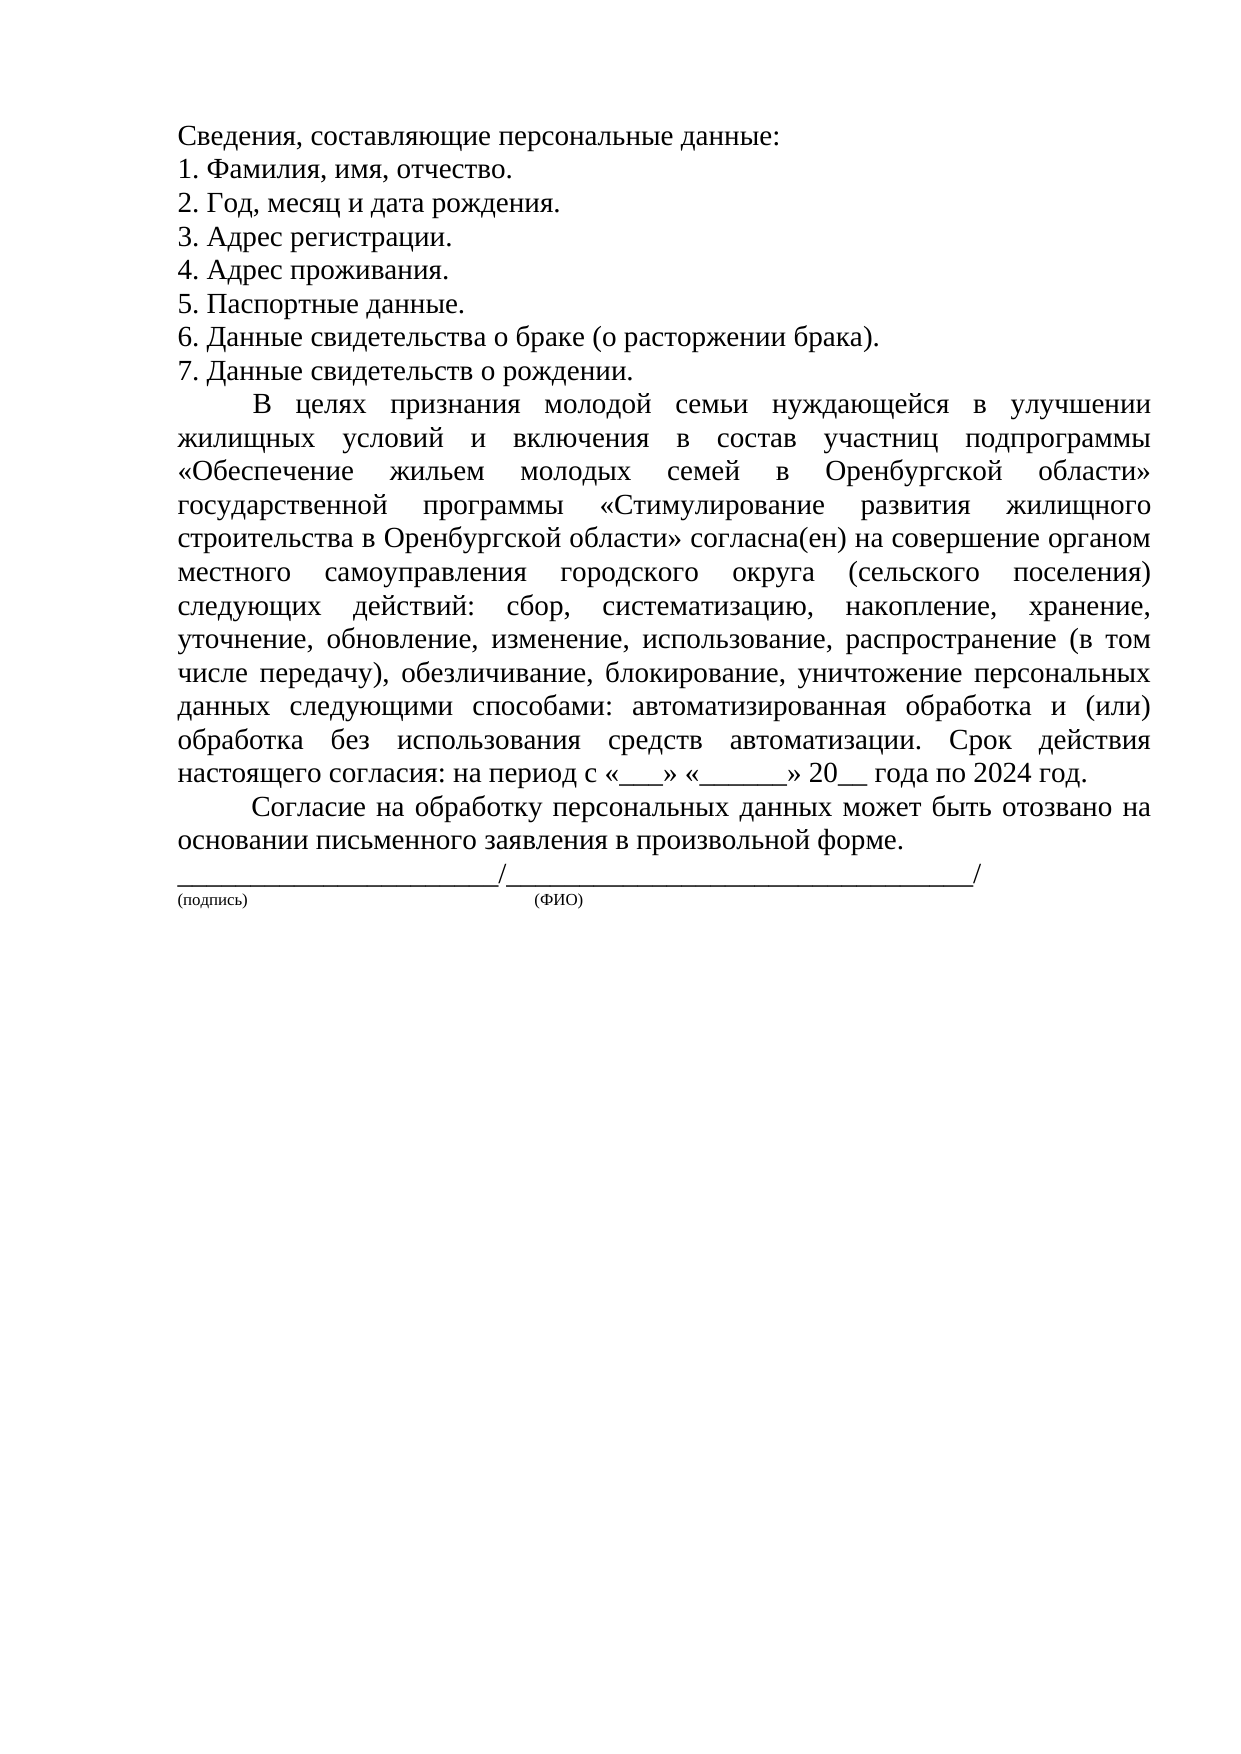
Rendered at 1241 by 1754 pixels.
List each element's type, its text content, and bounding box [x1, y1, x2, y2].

text 5. Паспортные данные. [177, 286, 1152, 319]
text Сведения, составляющие персональные данные: [177, 118, 1152, 152]
text 4. Адрес проживания. [177, 252, 1152, 286]
text 1. Фамилия, имя, отчество. [177, 152, 1152, 185]
text 3. Адрес регистрации. [177, 219, 1152, 252]
text 2. Год, месяц и дата рождения. [177, 185, 1152, 219]
text (подпись) (ФИО) [177, 889, 1152, 923]
text ______________________/________________________________/ [177, 856, 1152, 889]
text В целях признания молодой семьи нуждающейся в улучшении жилищных условий и включения в состав участниц подпрограммы «Обеспечение жильем молодых семей в Оренбургской области» государственной программы «Стимулирование развития жилищного строительства в Оренбургской области» согласна(ен) на совершение органом местного самоуправления городского округа (сельского поселения) следующих действий: сбор, систематизацию, накопление, хранение, уточнение, обновление, изменение, использование, распространение (в том числе передачу), обезличивание, блокирование, уничтожение персональных данных следующими способами: автоматизированная обработка и (или) обработка без использования средств автоматизации. Срок действия настоящего согласия: на период с «___» «______» 20__ года по 2024 год. [177, 386, 1152, 789]
text Согласие на обработку персональных данных может быть отозвано на основании письменного заявления в произвольной форме. [177, 789, 1152, 856]
text 7. Данные свидетельств о рождении. [177, 353, 1152, 386]
text 6. Данные свидетельства о браке (о расторжении брака). [177, 319, 1152, 353]
